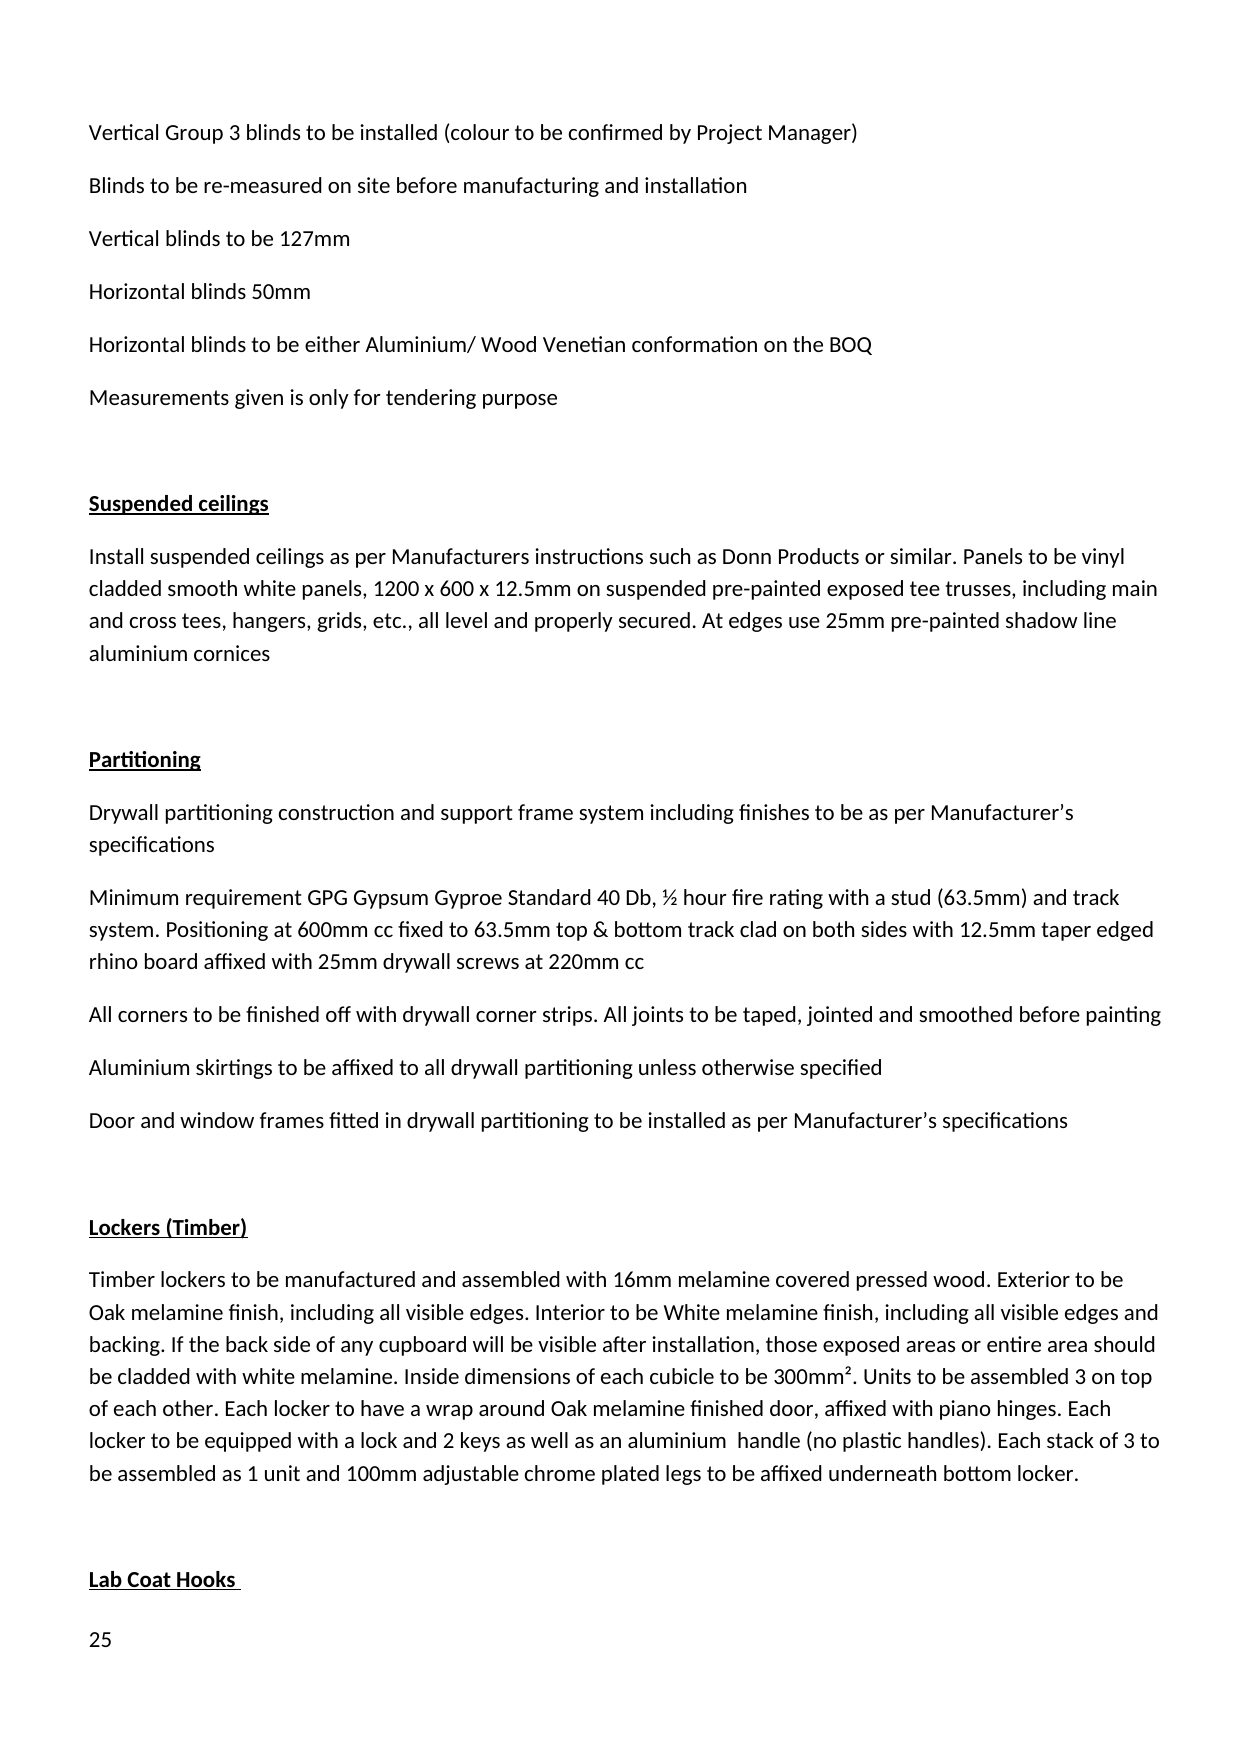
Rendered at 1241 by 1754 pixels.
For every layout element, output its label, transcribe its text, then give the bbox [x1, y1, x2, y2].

text Horizontal blinds to be either Aluminium/ Wood Venetian conformation on the BOQ [89, 330, 1166, 358]
text Blinds to be re-measured on site before manufacturing and installation [89, 171, 1166, 199]
text Vertical blinds to be 127mm [89, 224, 1166, 252]
text Lockers (Timber) [89, 1213, 1166, 1241]
text Door and window frames fitted in drywall partitioning to be installed as per Manufacturer’s specifications [89, 1107, 1166, 1134]
text Install suspended ceilings as per Manufacturers instructions such as Donn Products or similar. Panels to be vinyl cladded smooth white panels, 1200 x 600 x 12.5mm on suspended pre-painted exposed tee trusses, including main and cross tees, hangers, grids, etc., all level and properly secured. At edges use 25mm pre-painted shadow line aluminium cornices [89, 542, 1166, 667]
text Horizontal blinds 50mm [89, 277, 1166, 305]
text Minimum requirement GPG Gypsum Gyproe Standard 40 Db, ½ hour fire rating with a stud (63.5mm) and track system. Positioning at 600mm cc fixed to 63.5mm top & bottom track clad on both sides with 12.5mm taper edged rhino board affixed with 25mm drywall screws at 220mm cc [89, 883, 1166, 976]
text Measurements given is only for tendering purpose [89, 383, 1166, 411]
text Suspended ceilings [89, 489, 1166, 517]
text Timber lockers to be manufactured and assembled with 16mm melamine covered pressed wood. Exterior to be Oak melamine finish, including all visible edges. Interior to be White melamine finish, including all visible edges and backing. If the back side of any cupboard will be visible after installation, those exposed areas or entire area should be cladded with white melamine. Inside dimensions of each cubicle to be 300mm². Units to be assembled 3 on top of each other. Each locker to have a wrap around Oak melamine finished door, affixed with piano hinges. Each locker to be equipped with a lock and 2 keys as well as an aluminium handle (no plastic handles). Each stack of 3 to be assembled as 1 unit and 100mm adjustable chrome plated legs to be affixed underneath bottom locker. [89, 1266, 1166, 1487]
text Vertical Group 3 blinds to be installed (colour to be confirmed by Project Manager) [89, 118, 1166, 146]
text Aluminium skirtings to be affixed to all drywall partitioning unless otherwise specified [89, 1053, 1166, 1082]
text Drywall partitioning construction and support frame system including finishes to be as per Manufacturer’s specifications [89, 798, 1166, 858]
text Lab Coat Hooks [89, 1565, 1166, 1593]
text Partitioning [89, 745, 1166, 773]
text All corners to be finished off with drywall corner strips. All joints to be taped, jointed and smoothed before painting [89, 1001, 1166, 1028]
